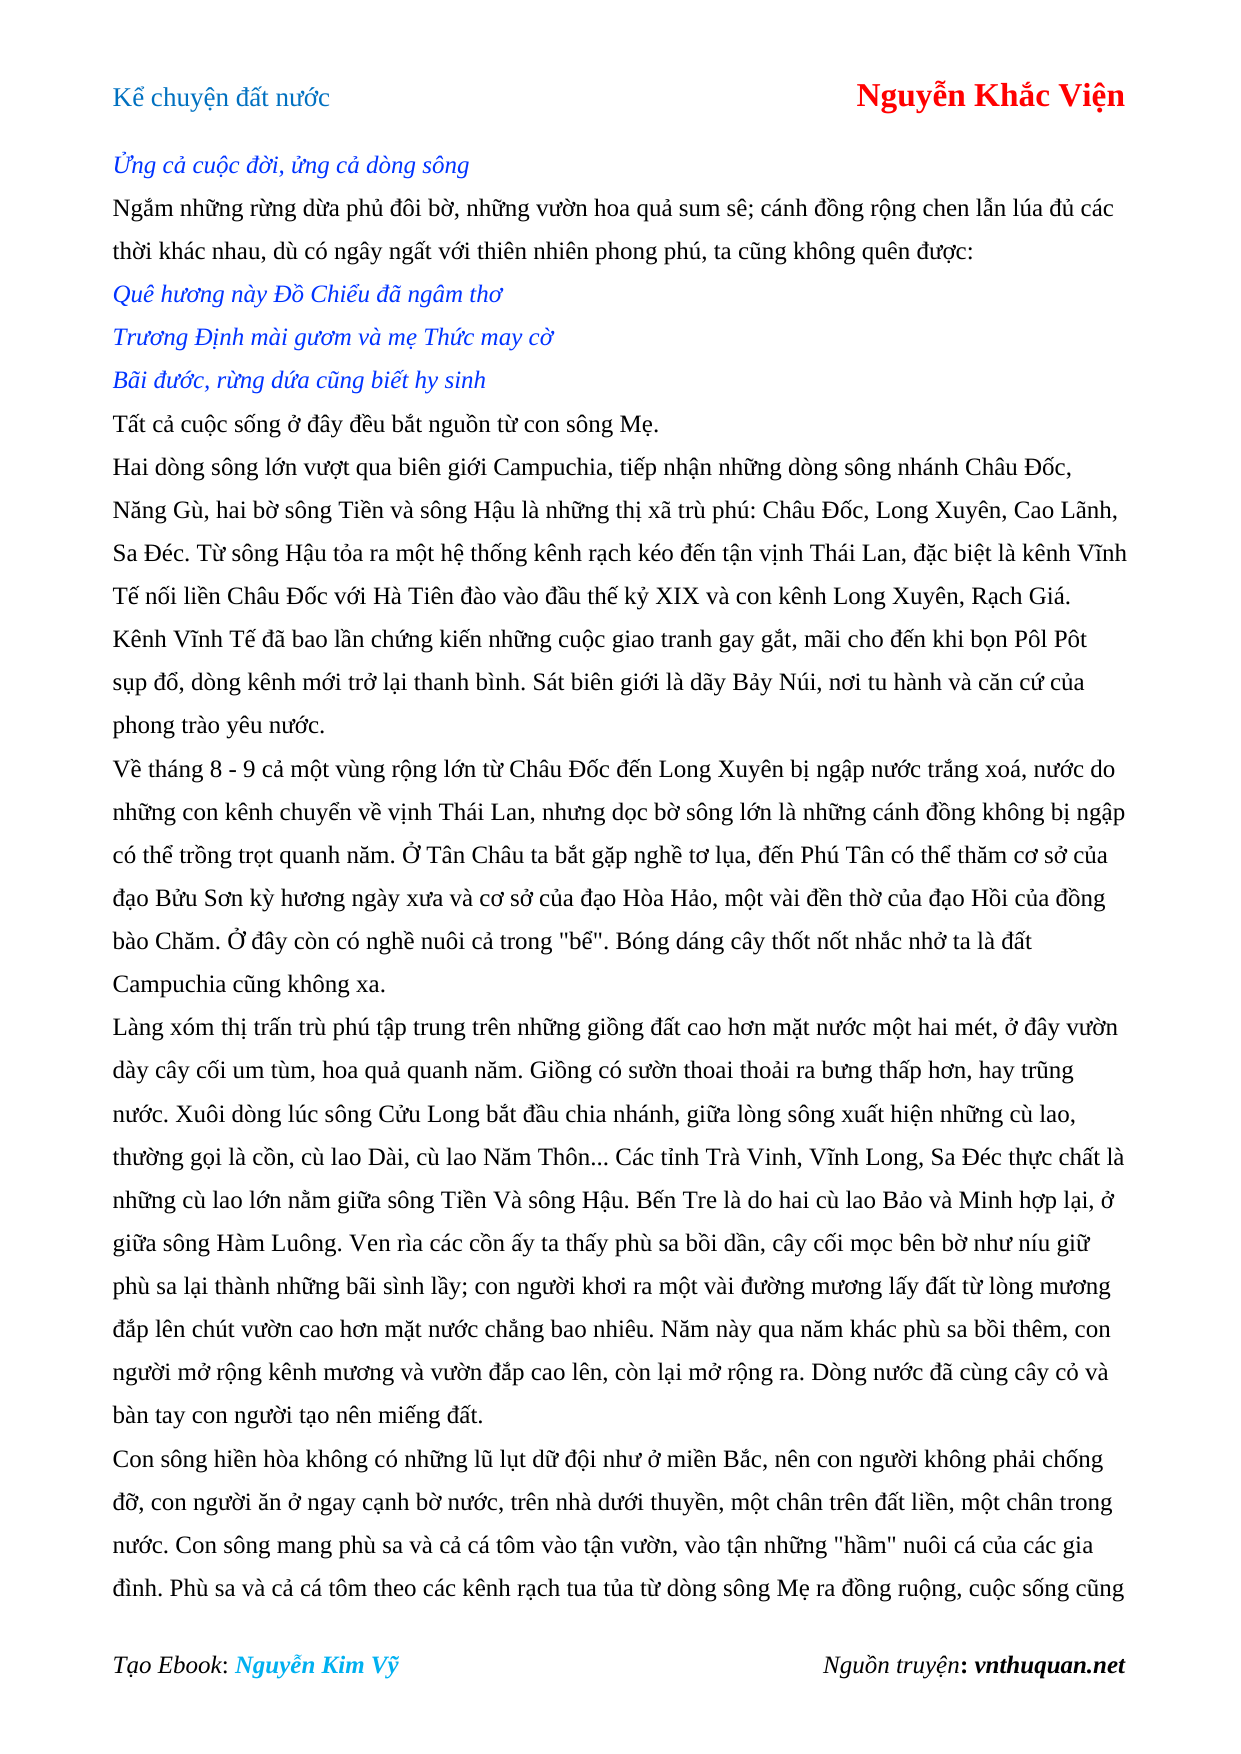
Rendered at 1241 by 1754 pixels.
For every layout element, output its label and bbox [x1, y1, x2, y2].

text [112, 150, 1128, 1602]
